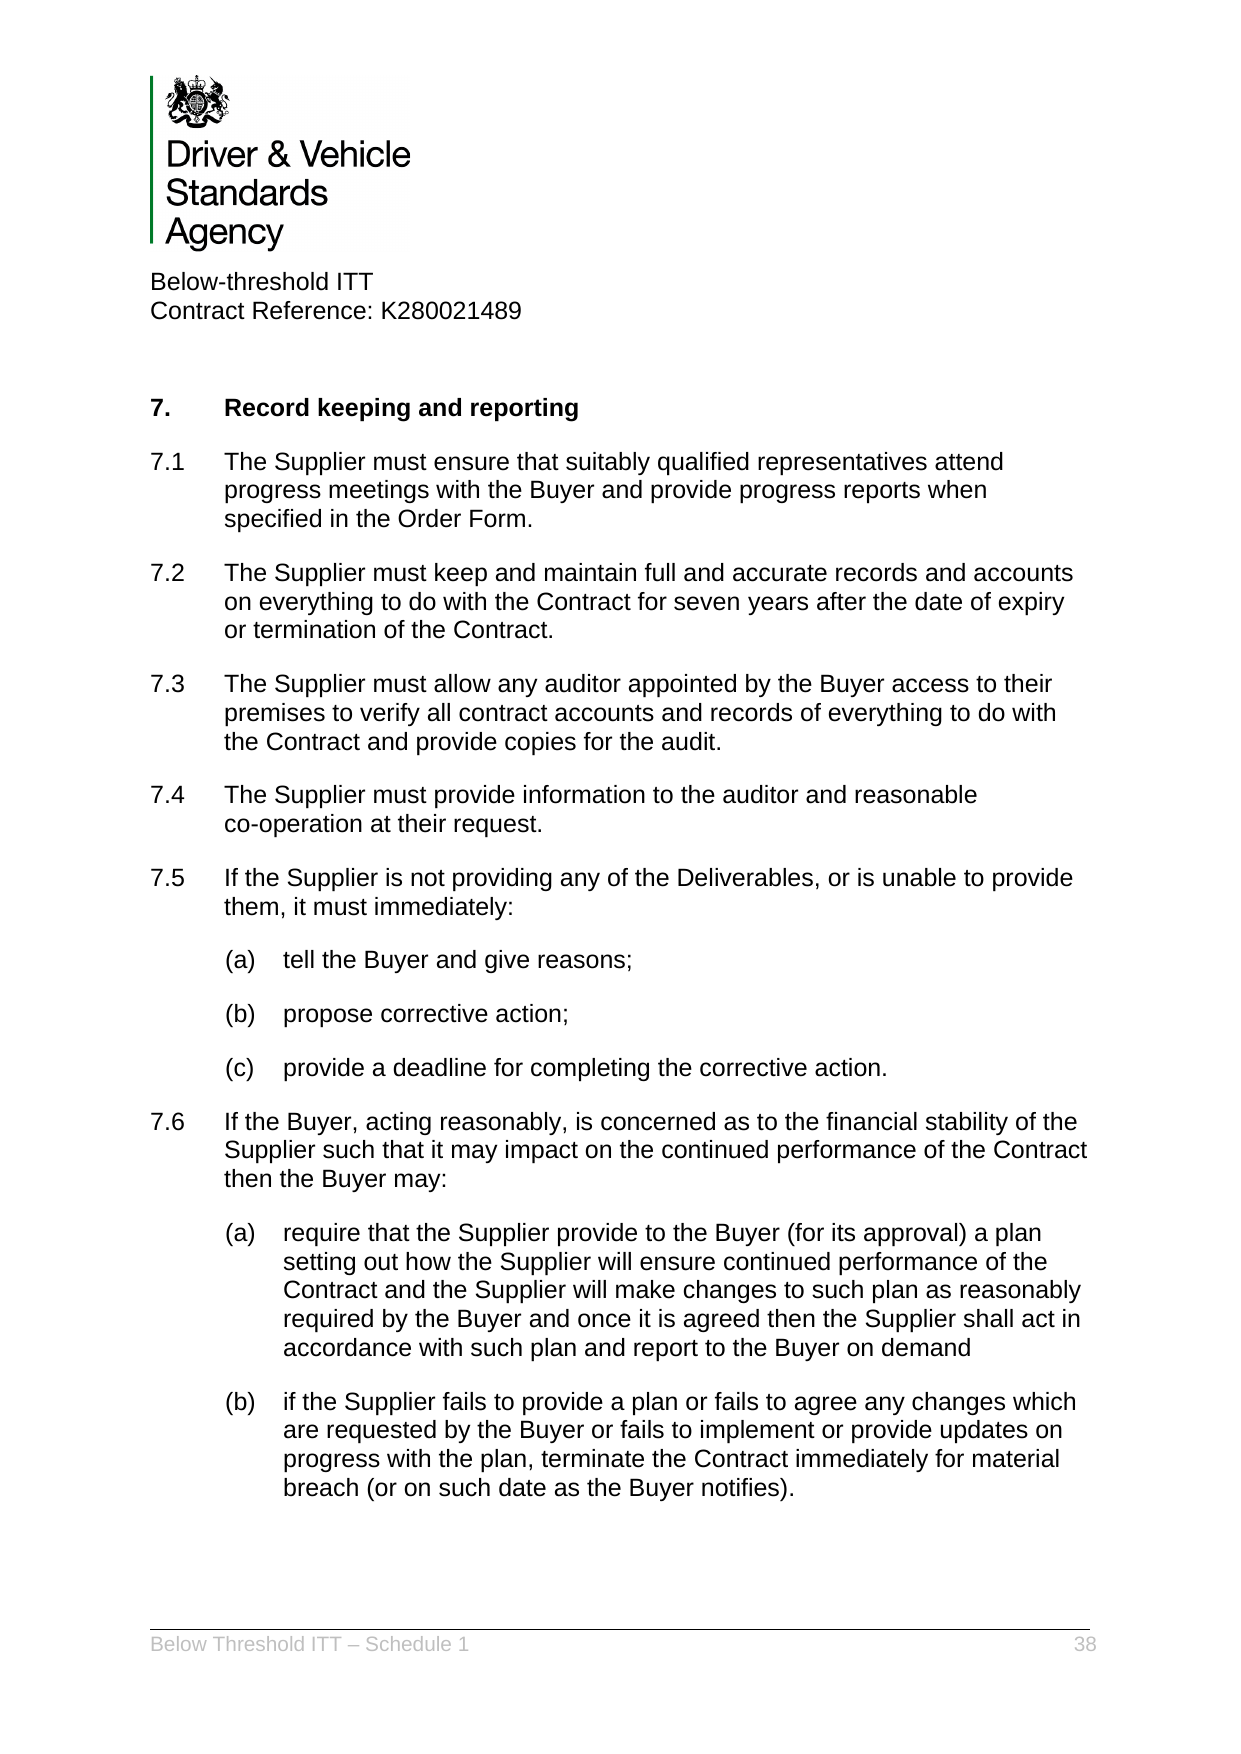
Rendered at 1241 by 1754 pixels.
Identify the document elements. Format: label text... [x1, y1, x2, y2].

subtitle The Supplier must ensure that suitably qualified representatives attend progress meetings with the Buyer and provide progress reports when specified in the Order Form. [150, 447, 1090, 533]
subtitle The Supplier must keep and maintain full and accurate records and accounts on everything to do with the Contract for seven years after the date of expiry or termination of the Contract. [150, 558, 1090, 644]
subtitle The Supplier must allow any auditor appointed by the Buyer access to their premises to verify all contract accounts and records of everything to do with the Contract and provide copies for the audit. [150, 669, 1090, 756]
subtitle if the Supplier fails to provide a plan or fails to agree any changes which are requested by the Buyer or fails to implement or provide updates on progress with the plan, terminate the Contract immediately for material breach (or on such date as the Buyer notifies). [225, 1387, 1090, 1502]
subtitle propose corrective action; [225, 999, 1090, 1028]
subtitle The Supplier must provide information to the auditor and reasonable co-operation at their request. [150, 781, 1090, 838]
subtitle provide a deadline for completing the corrective action. [225, 1053, 1090, 1082]
subtitle If the Supplier is not providing any of the Deliverables, or is unable to provide them, it must immediately: [150, 863, 1090, 921]
subtitle If the Buyer, acting reasonably, is concerned as to the financial stability of the Supplier such that it may impact on the continued performance of the Contract then the Buyer may: [150, 1107, 1090, 1193]
subtitle Record keeping and reporting [150, 393, 1090, 422]
subtitle tell the Buyer and give reasons; [225, 946, 1090, 974]
subtitle require that the Supplier provide to the Buyer (for its approval) a plan setting out how the Supplier will ensure continued performance of the Contract and the Supplier will make changes to such plan as reasonably required by the Buyer and once it is agreed then the Supplier shall act in accordance with such plan and report to the Buyer on demand [225, 1218, 1090, 1362]
picture [150, 75, 411, 252]
